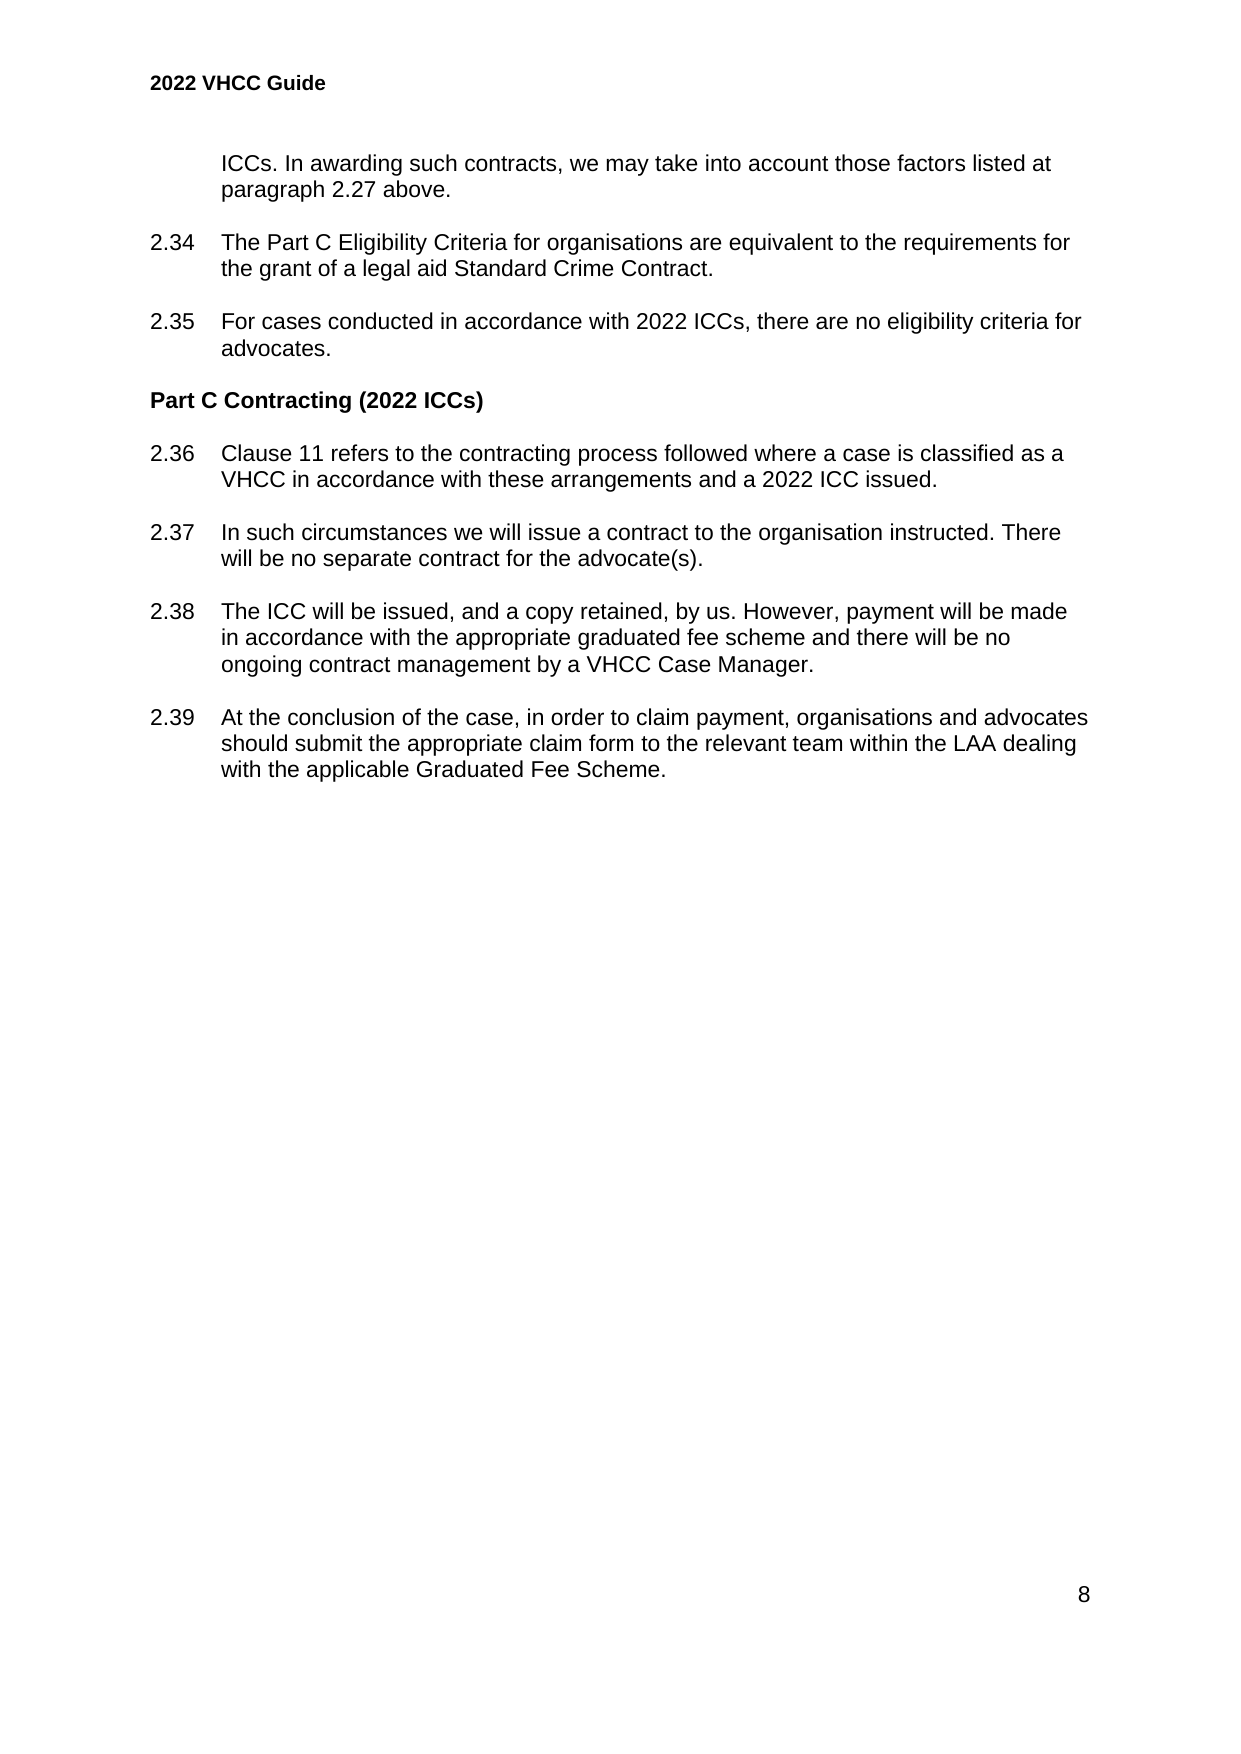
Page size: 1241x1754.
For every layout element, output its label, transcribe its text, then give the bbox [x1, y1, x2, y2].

text Part C Contracting (2022 ICCs) [150, 387, 1090, 413]
list In such circumstances we will issue a contract to the organisation instructed. There will be no separate contract for the advocate(s). [150, 519, 1090, 572]
list For cases conducted in accordance with 2022 ICCs, there are no eligibility criteria for advocates. [150, 308, 1090, 361]
list At the conclusion of the case, in order to claim payment, organisations and advocates should submit the appropriate claim form to the relevant team within the LAA dealing with the applicable Graduated Fee Scheme. [150, 703, 1090, 782]
list Clause 11 refers to the contracting process followed where a case is classified as a VHCC in accordance with these arrangements and a 2022 ICC issued. [150, 440, 1090, 493]
list The ICC will be issued, and a copy retained, by us. However, payment will be made in accordance with the appropriate graduated fee scheme and there will be no ongoing contract management by a VHCC Case Manager. [150, 598, 1090, 677]
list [150, 150, 1090, 203]
list The Part C Eligibility Criteria for organisations are equivalent to the requirements for the grant of a legal aid Standard Crime Contract. [150, 229, 1090, 282]
